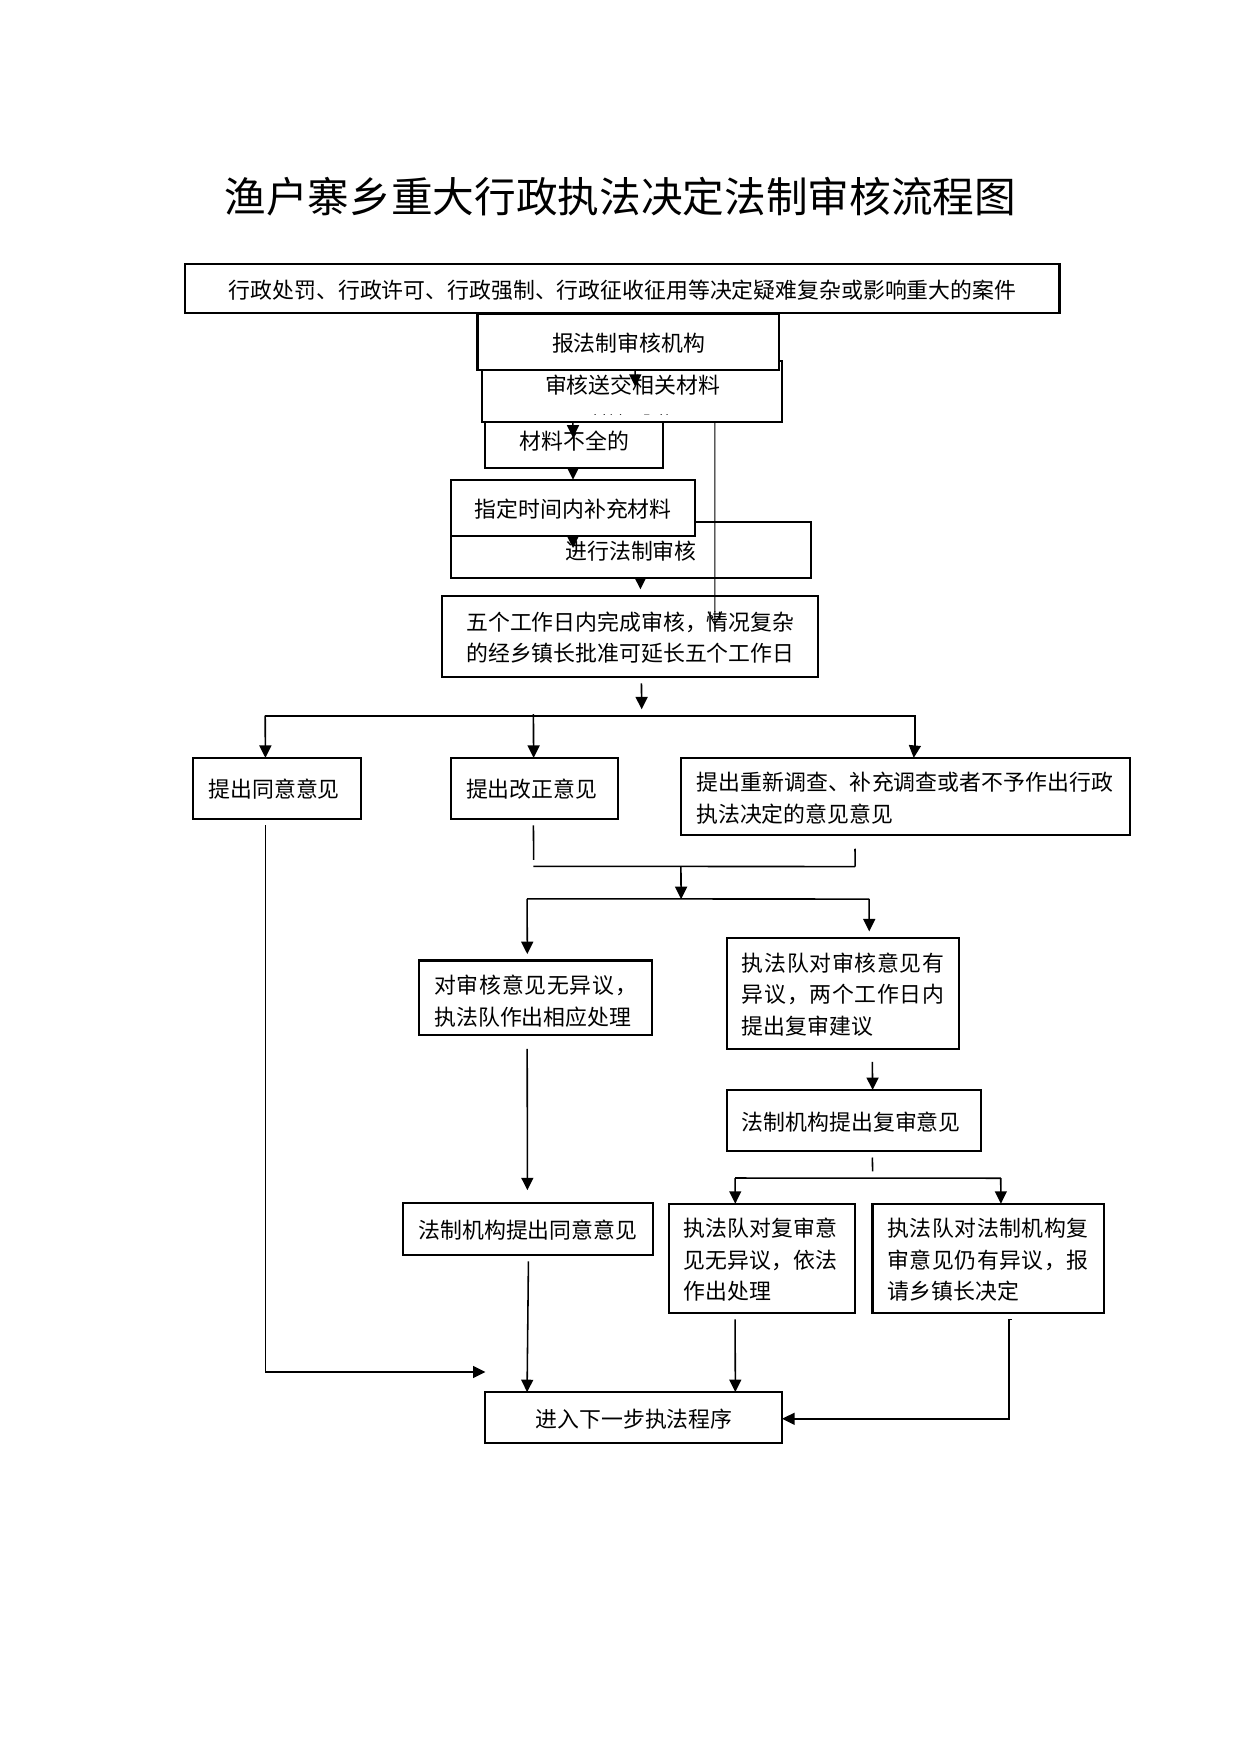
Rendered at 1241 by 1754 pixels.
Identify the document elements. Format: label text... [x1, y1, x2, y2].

text 渔户寨乡重大行政执法决定法制审核流程图 [187, 162, 1053, 227]
